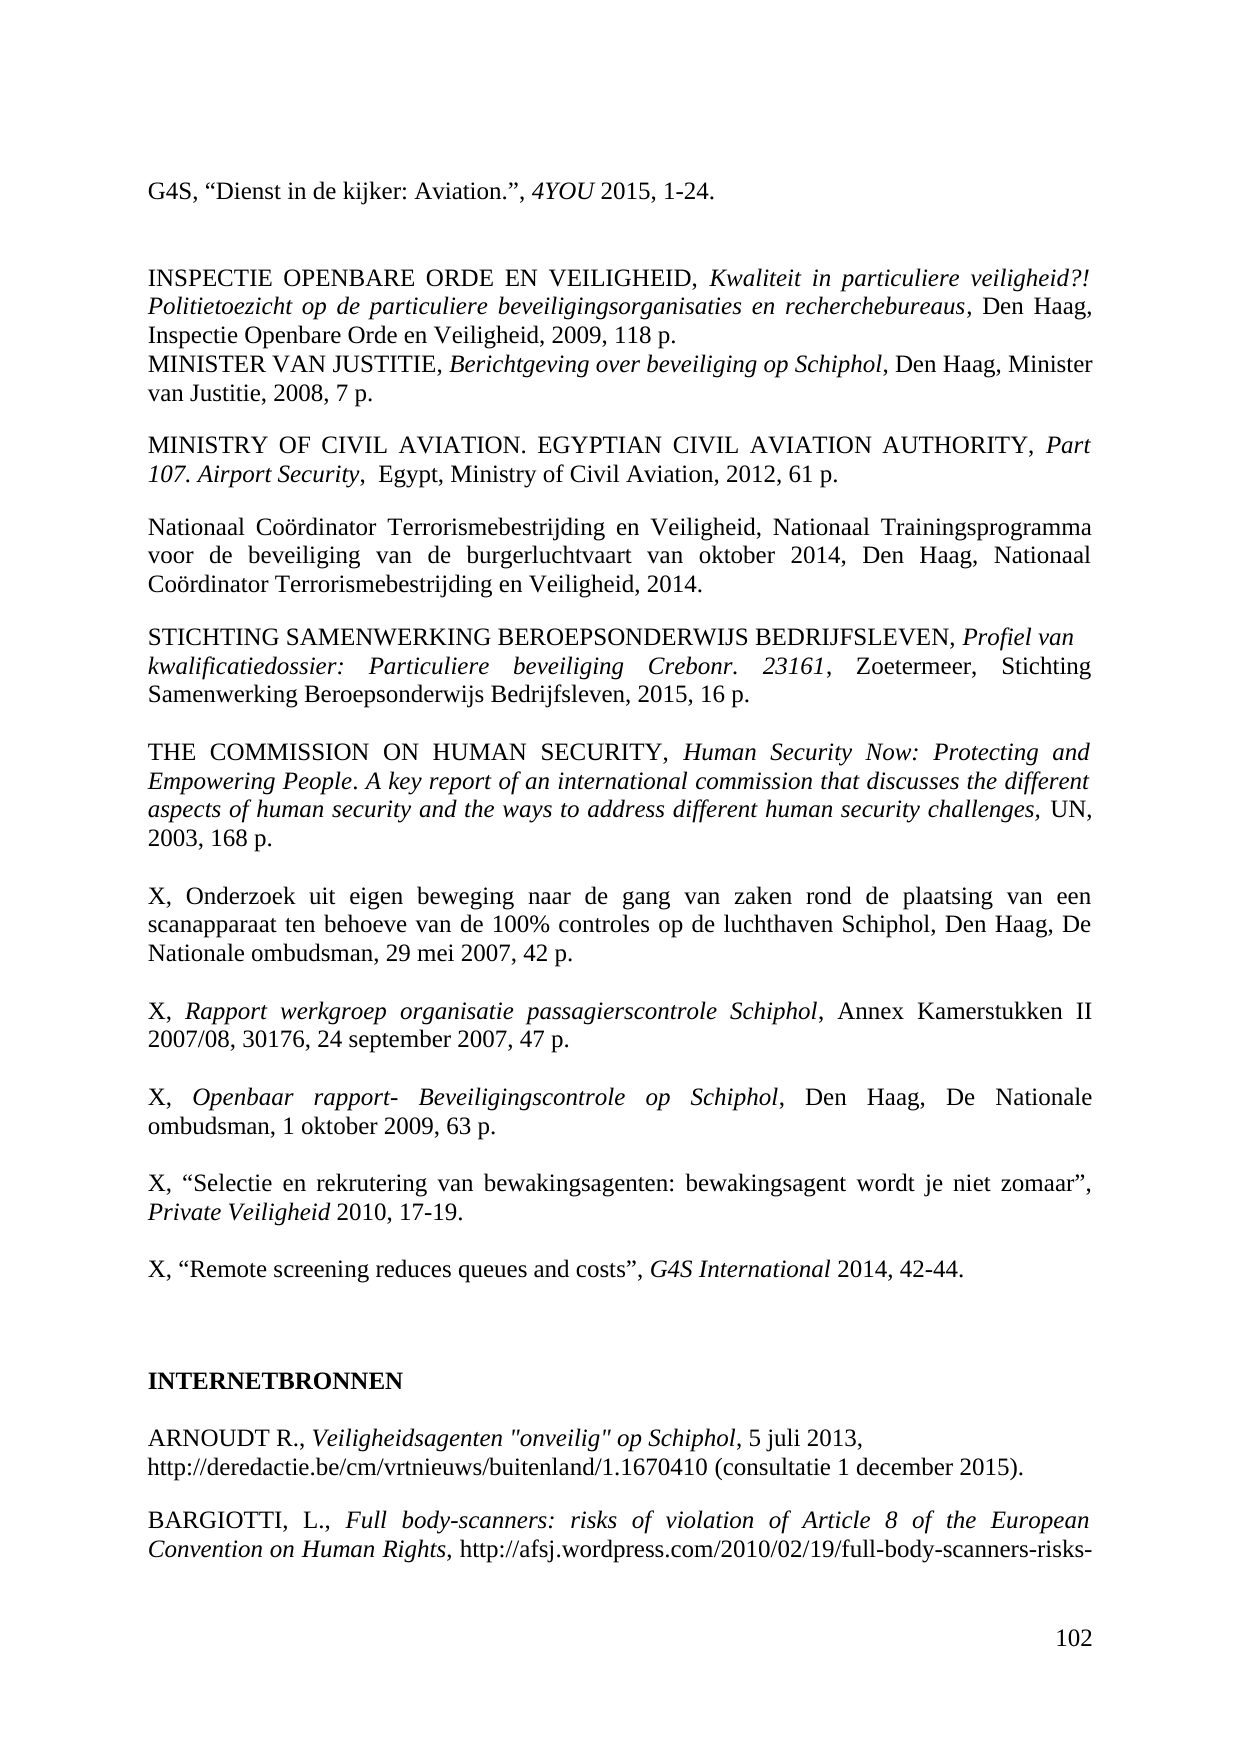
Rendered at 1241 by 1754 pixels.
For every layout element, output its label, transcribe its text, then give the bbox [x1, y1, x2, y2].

text http://deredactie.be/cm/vrtnieuws/buitenland/1.1670410 (consultatie 1 december 2015). [147, 1452, 1093, 1481]
text X, “Remote screening reduces queues and costs”, G4S International 2014, 42-44. [148, 1254, 1093, 1283]
text STICHTING SAMENWERKING BEROEPSONDERWIJS BEDRIJFSLEVEN, Profiel van [148, 622, 1093, 651]
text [148, 1505, 1093, 1562]
text ARNOUDT R., Veiligheidsagenten "onveilig" op Schiphol, 5 juli 2013, [148, 1423, 1093, 1452]
text Nationaal Coördinator Terrorismebestrijding en Veiligheid, Nationaal Trainingsprogramma voor de beveiliging van de burgerluchtvaart van oktober 2014, Den Haag, Nationaal Coördinator Terrorismebestrijding en Veiligheid, 2014. [148, 512, 1093, 598]
text X, Onderzoek uit eigen beweging naar de gang van zaken rond de plaatsing van een scanapparaat ten behoeve van de 100% controles op de luchthaven Schiphol, Den Haag, De Nationale ombudsman, 29 mei 2007, 42 p. [148, 881, 1093, 967]
text kwalificatiedossier: Particuliere beveiliging Crebonr. 23161, Zoetermeer, Stichting Samenwerking Beroepsonderwijs Bedrijfsleven, 2015, 16 p. [148, 651, 1092, 708]
text X, Rapport werkgroep organisatie passagierscontrole Schiphol, Annex Kamerstukken II 2007/08, 30176, 24 september 2007, 47 p. [148, 996, 1093, 1053]
subtitle Internetbronnen [148, 1366, 1093, 1423]
text X, Openbaar rapport- Beveiligingscontrole op Schiphol, Den Haag, De Nationale ombudsman, 1 oktober 2009, 63 p. [148, 1082, 1093, 1139]
text X, “Selectie en rekrutering van bewakingsagenten: bewakingsagent wordt je niet zomaar”, Private Veiligheid 2010, 17-19. [148, 1168, 1093, 1226]
text THE COMMISSION ON HUMAN SECURITY, Human Security Now: Protecting and Empowering People. A key report of an international commission that discusses the different aspects of human security and the ways to address different human security challenges, UN, 2003, 168 p. [148, 737, 1093, 852]
text G4S, “Dienst in de kijker: Aviation.”, 4YOU 2015, 1-24. [148, 176, 1093, 205]
text MINISTRY OF CIVIL AVIATION. EGYPTIAN CIVIL AVIATION AUTHORITY, Part 107. Airport Security, Egypt, Ministry of Civil Aviation, 2012, 61 p. [148, 430, 1093, 488]
text INSPECTIE OPENBARE ORDE EN VEILIGHEID, Kwaliteit in particuliere veiligheid?! Politietoezicht op de particuliere beveiligingsorganisaties en recherchebureaus, Den Haag, Inspectie Openbare Orde en Veiligheid, 2009, 118 p. [148, 263, 1093, 349]
text MINISTER VAN JUSTITIE, Berichtgeving over beveiliging op Schiphol, Den Haag, Minister van Justitie, 2008, 7 p. [148, 349, 1093, 406]
